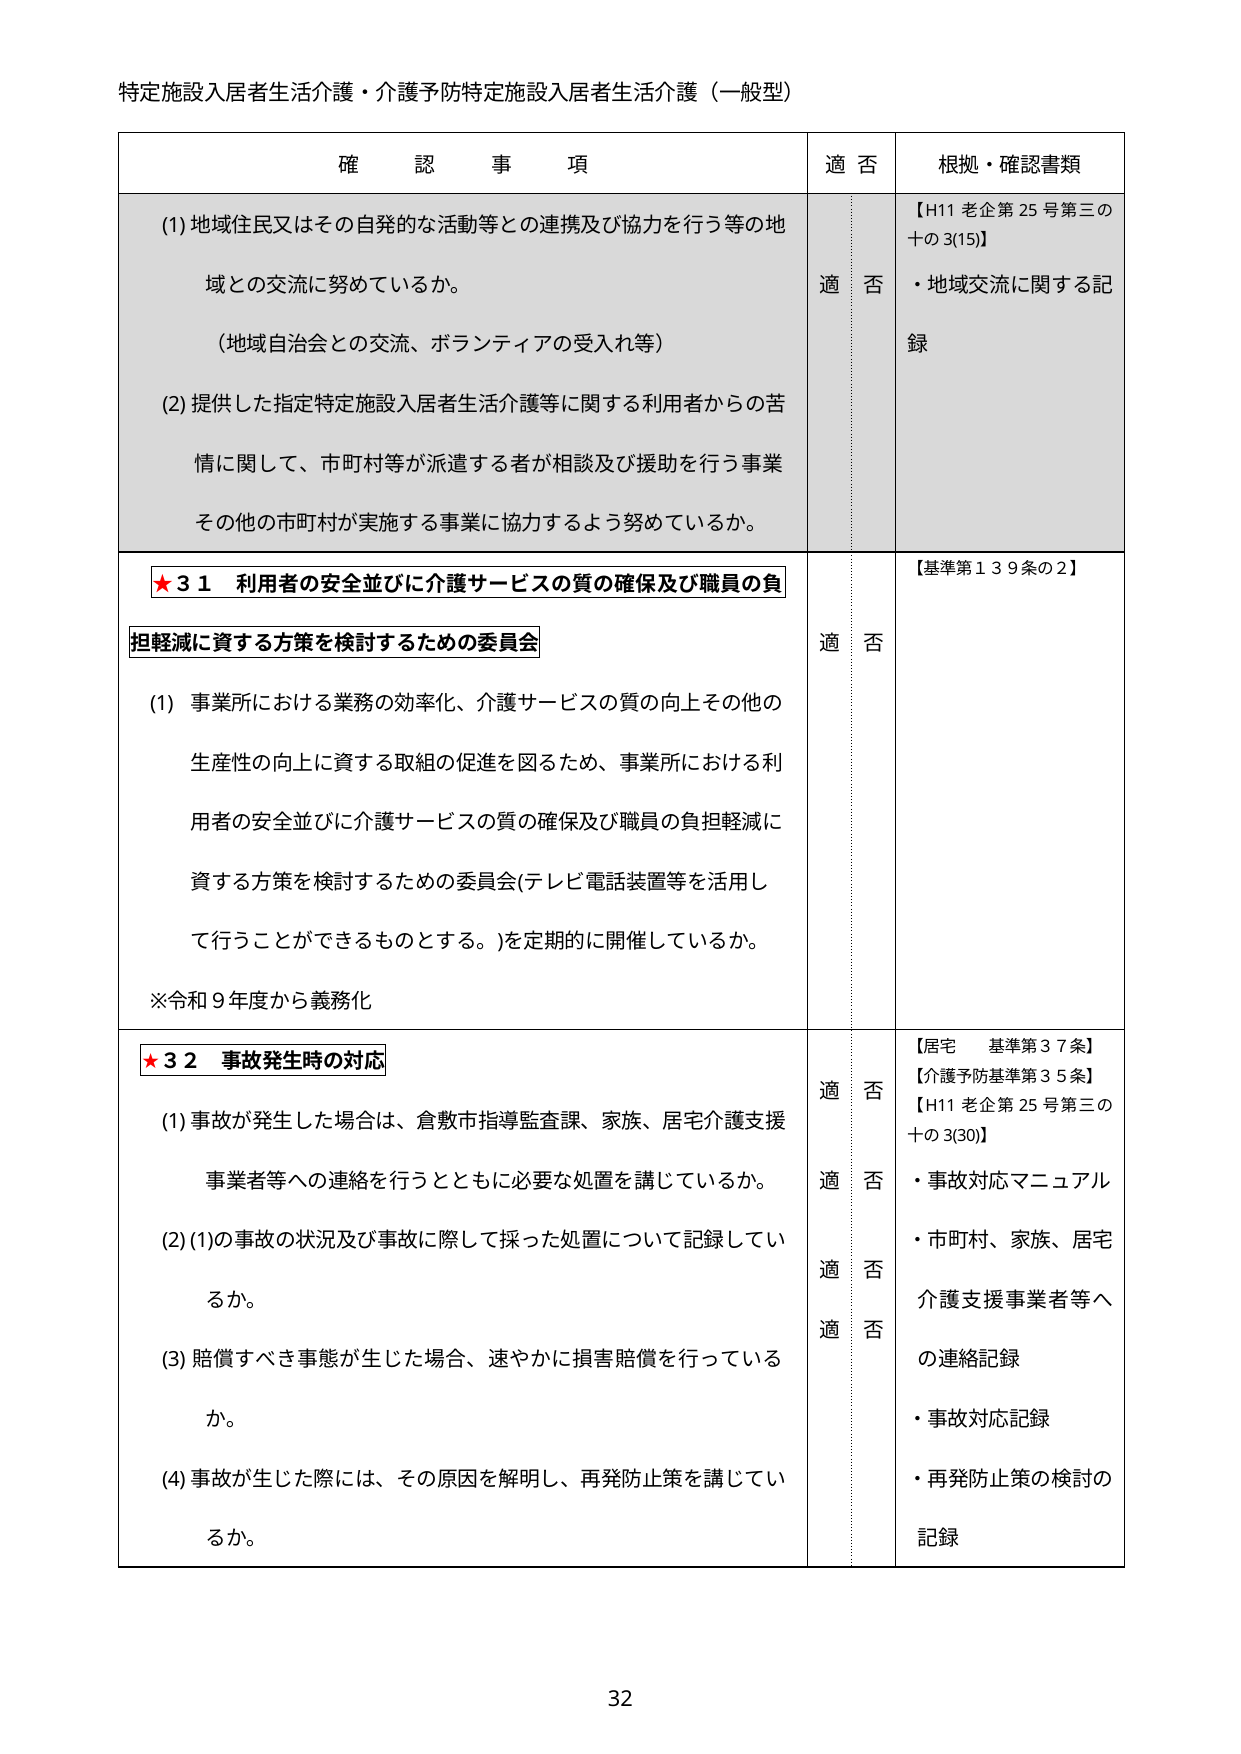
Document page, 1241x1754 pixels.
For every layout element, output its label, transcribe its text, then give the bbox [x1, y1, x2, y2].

table_cell 適 適 [808, 194, 852, 551]
table_cell 適 [808, 553, 852, 1029]
table_cell 否 否 否 否 [852, 1030, 895, 1566]
table_cell 【基準第１３９条の２】 [896, 553, 1124, 1029]
table_cell ★３１ 利用者の安全並びに介護サービスの質の確保及び職員の負担軽減に資する方策を検討するための委員会 事業所における業務の効率化、介護サービスの質の向上その他の生産性の向上に資する取組の促進を図るため、事業所における利用者の安全並びに介護サービスの質の確保及び職員の負担軽減に資する方策を検討するための委員会(テレビ電話装置等を活用して行うことができるものとする。)を定期的に開催しているか。 ※令和９年度から義務化 [119, 553, 807, 1029]
table_cell 否 否 [852, 194, 895, 551]
table_cell 【居宅 基準第３７条】 【介護予防基準第３５条】 【H11老企第25号第三の十の3(30)】 ・事故対応マニュアル ・市町村、家族、居宅介護支援事業者等への連絡記録 ・事故対応記録 ・再発防止策の検討の記録 [896, 1030, 1124, 1566]
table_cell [119, 194, 807, 551]
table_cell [896, 194, 1124, 551]
table_cell 適 適 適 適 [808, 1030, 852, 1566]
table_header 適否 [808, 133, 895, 193]
table_cell 否 [852, 553, 895, 1029]
table_header 根拠・確認書類 [896, 133, 1124, 193]
table_header 確認事項 [119, 133, 807, 193]
table_cell ★３２ 事故発生時の対応 (1) 事故が発生した場合は、倉敷市指導監査課、家族、居宅介護支援事業者等への連絡を行うとともに必要な処置を講じているか｡ (2) (1)の事故の状況及び事故に際して採った処置について記録しているか｡ (3) 賠償すべき事態が生じた場合、速やかに損害賠償を行っているか｡ (4) 事故が生じた際には、その原因を解明し、再発防止策を講じているか｡ [119, 1030, 807, 1566]
